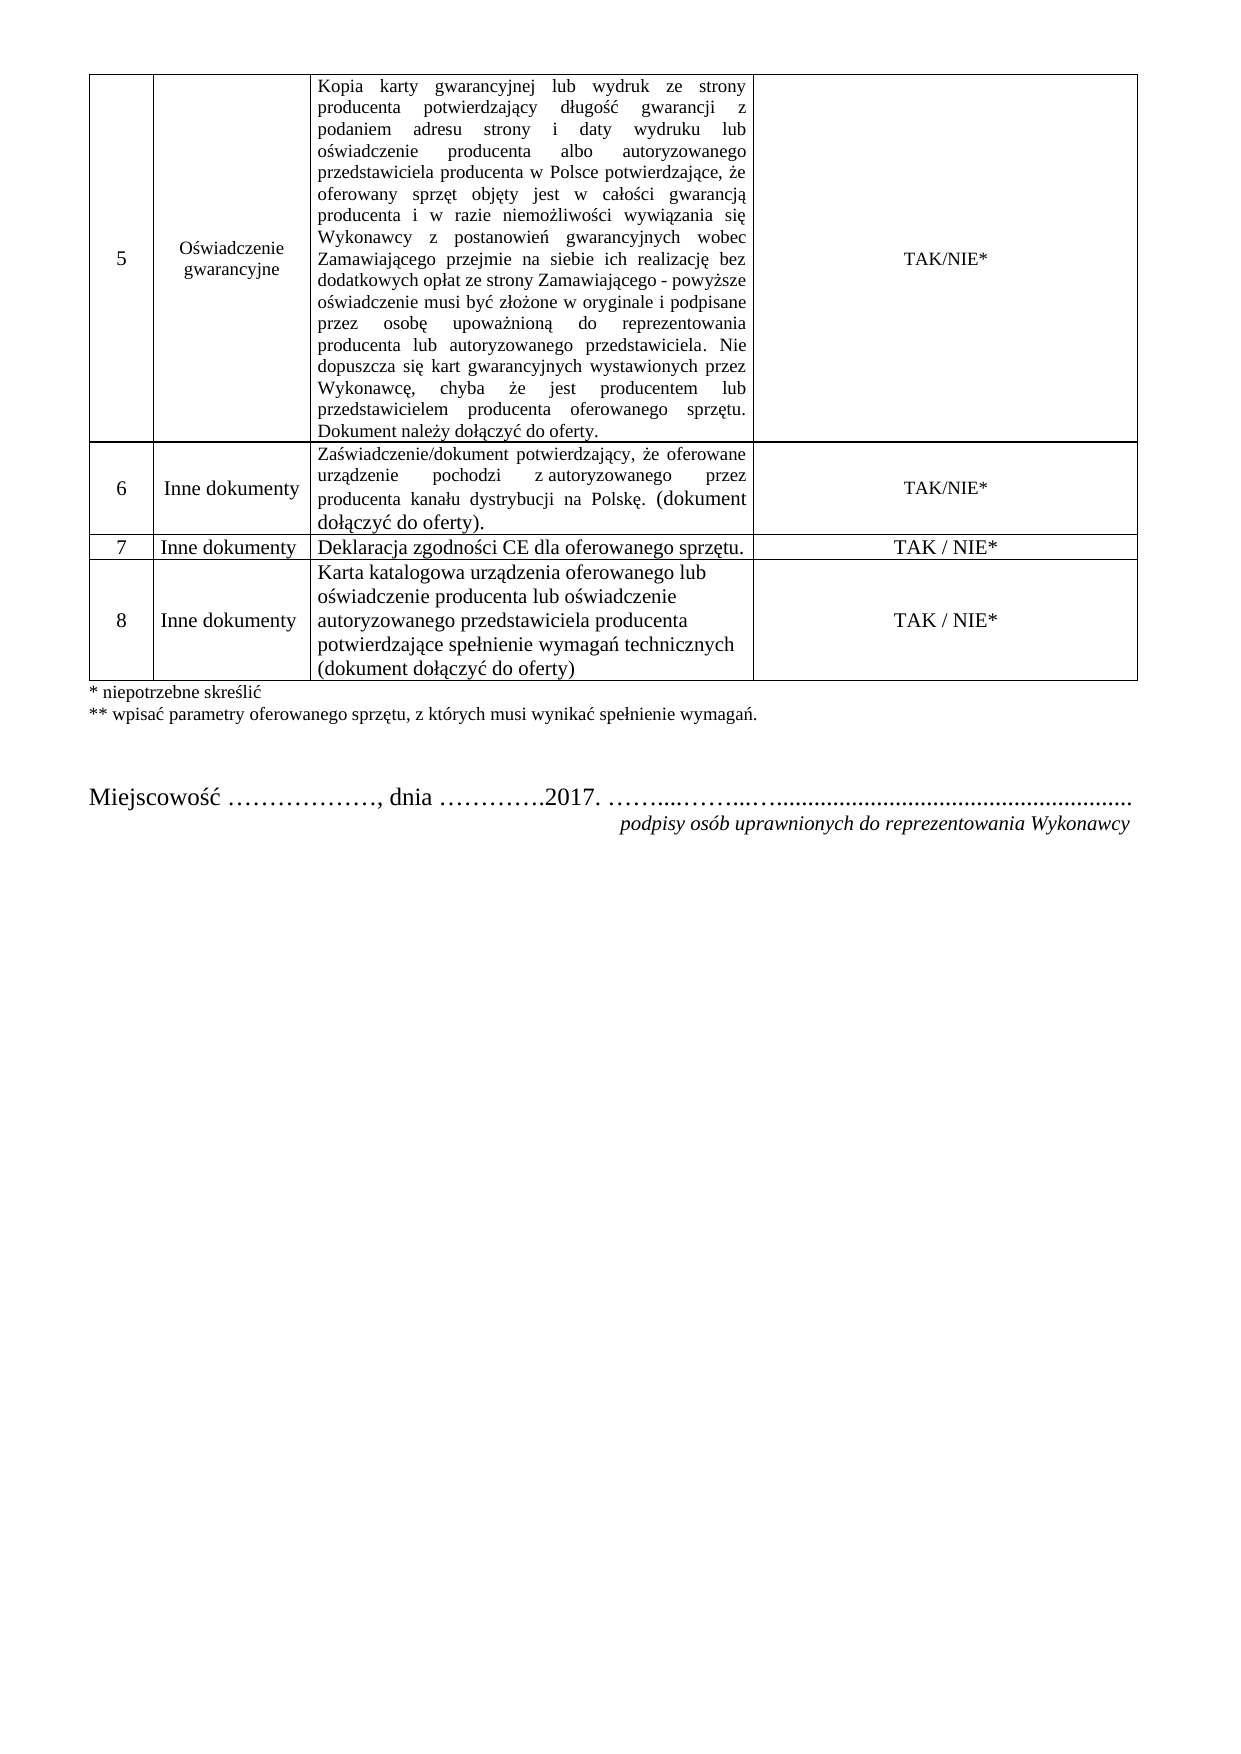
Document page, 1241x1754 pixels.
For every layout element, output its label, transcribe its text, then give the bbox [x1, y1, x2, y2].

table_cell Inne dokumenty [154, 443, 310, 534]
table_cell TAK / NIE* [754, 560, 1137, 680]
table_cell Zaświadczenie/dokument potwierdzający, że oferowane urządzenie pochodzi z autoryzowanego przez producenta kanału dystrybucji na Polskę. (dokument dołączyć do oferty). [311, 443, 753, 534]
table_header Kopia karty gwarancyjnej lub wydruk ze strony producenta potwierdzający długość gwarancji z podaniem adresu strony i daty wydruku lub oświadczenie producenta albo autoryzowanego przedstawiciela producenta w Polsce potwierdzające, że oferowany sprzęt objęty jest w całości gwarancją producenta i w razie niemożliwości wywiązania się Wykonawcy z postanowień gwarancyjnych wobec Zamawiającego przejmie na siebie ich realizację bez dodatkowych opłat ze strony Zamawiającego - powyższe oświadczenie musi być złożone w oryginale i podpisane przez osobę upoważnioną do reprezentowania producenta lub autoryzowanego przedstawiciela. Nie dopuszcza się kart gwarancyjnych wystawionych przez Wykonawcę, chyba że jest producentem lub przedstawicielem producenta oferowanego sprzętu. Dokument należy dołączyć do oferty. [311, 75, 753, 441]
table_header TAK/NIE* [754, 75, 1137, 441]
table_cell Inne dokumenty [154, 560, 310, 680]
text podpisy osób uprawnionych do reprezentowania Wykonawcy [620, 811, 1152, 835]
table_cell Karta katalogowa urządzenia oferowanego lub oświadczenie producenta lub oświadczenie autoryzowanego przedstawiciela producenta potwierdzające spełnienie wymagań technicznych (dokument dołączyć do oferty) [311, 560, 753, 680]
table_header 5 [90, 75, 153, 441]
table_cell 7 [90, 535, 153, 559]
text * niepotrzebne skreślić [89, 681, 1152, 703]
text ** wpisać parametry oferowanego sprzętu, z których musi wynikać spełnienie wymagań. [89, 703, 1152, 724]
table_cell Inne dokumenty [154, 535, 310, 559]
table_cell TAK / NIE* [754, 535, 1137, 559]
table_cell TAK/NIE* [754, 443, 1137, 534]
table_cell Deklaracja zgodności CE dla oferowanego sprzętu. [311, 535, 753, 559]
table_header Oświadczenie gwarancyjne [154, 75, 310, 441]
table_cell 8 [90, 560, 153, 680]
text Miejscowość ………………, dnia ………….2017. ……....……...…......................................................... [89, 782, 1152, 811]
table_cell 6 [90, 443, 153, 534]
